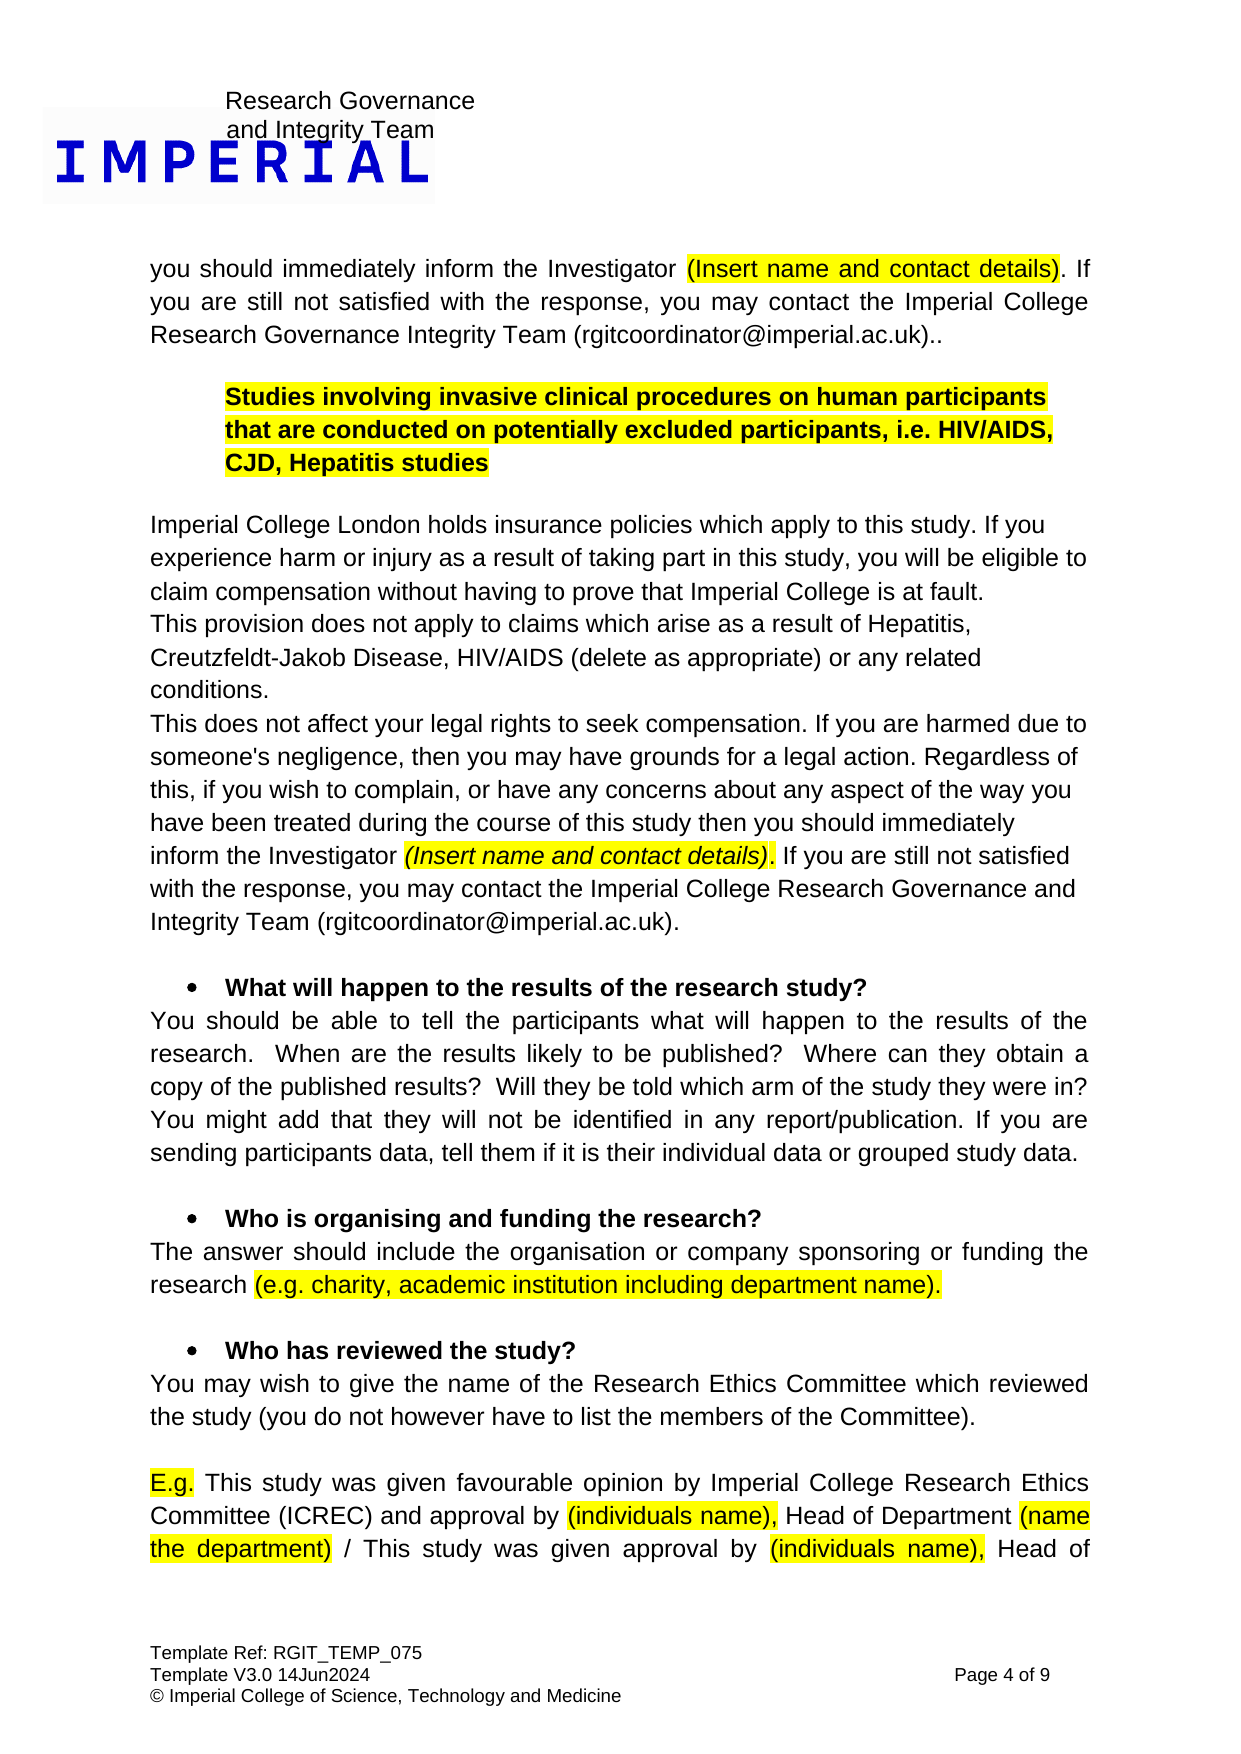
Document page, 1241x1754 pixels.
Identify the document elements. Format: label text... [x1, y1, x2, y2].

list Who has reviewed the study? [187, 1336, 1090, 1365]
text This does not affect your legal rights to seek compensation. If you are harmed due to someone's negligence, then you may have grounds for a legal action. Regardless of this, if you wish to complain, or have any concerns about any aspect of the way you have been treated during the course of this study then you should immediately inform the Investigator (Insert name and contact details). If you are still not satisfied with the response, you may contact the Imperial College Research Governance and Integrity Team (rgitcoordinator@imperial.ac.uk). [150, 708, 1090, 935]
text Imperial College London holds insurance policies which apply to this study. If you experience harm or injury as a result of taking part in this study, you will be eligible to claim compensation without having to prove that Imperial College is at fault. [150, 510, 1090, 605]
text This provision does not apply to claims which arise as a result of Hepatitis, Creutzfeldt-Jakob Disease, HIV/AIDS (delete as appropriate) or any related conditions. [150, 609, 1090, 704]
text You may wish to give the name of the Research Ethics Committee which reviewed the study (you do not however have to list the members of the Committee). [150, 1369, 1090, 1431]
picture [42, 107, 436, 204]
text You should be able to tell the participants what will happen to the results of the research. When are the results likely to be published? Where can they obtain a copy of the published results? Will they be told which arm of the study they were in? You might add that they will not be identified in any report/publication. If you are sending participants data, tell them if it is their individual data or grouped study data. [150, 1006, 1090, 1167]
list Studies involving invasive clinical procedures on human participants that are conducted on potentially excluded participants, i.e. HIV/AIDS, CJD, Hepatitis studies [225, 382, 1090, 477]
text The answer should include the organisation or company sponsoring or funding the research (e.g. charity, academic institution including department name). [150, 1237, 1090, 1299]
list What will happen to the results of the research study? [187, 973, 1090, 1002]
list Who is organising and funding the research? [187, 1204, 1090, 1233]
